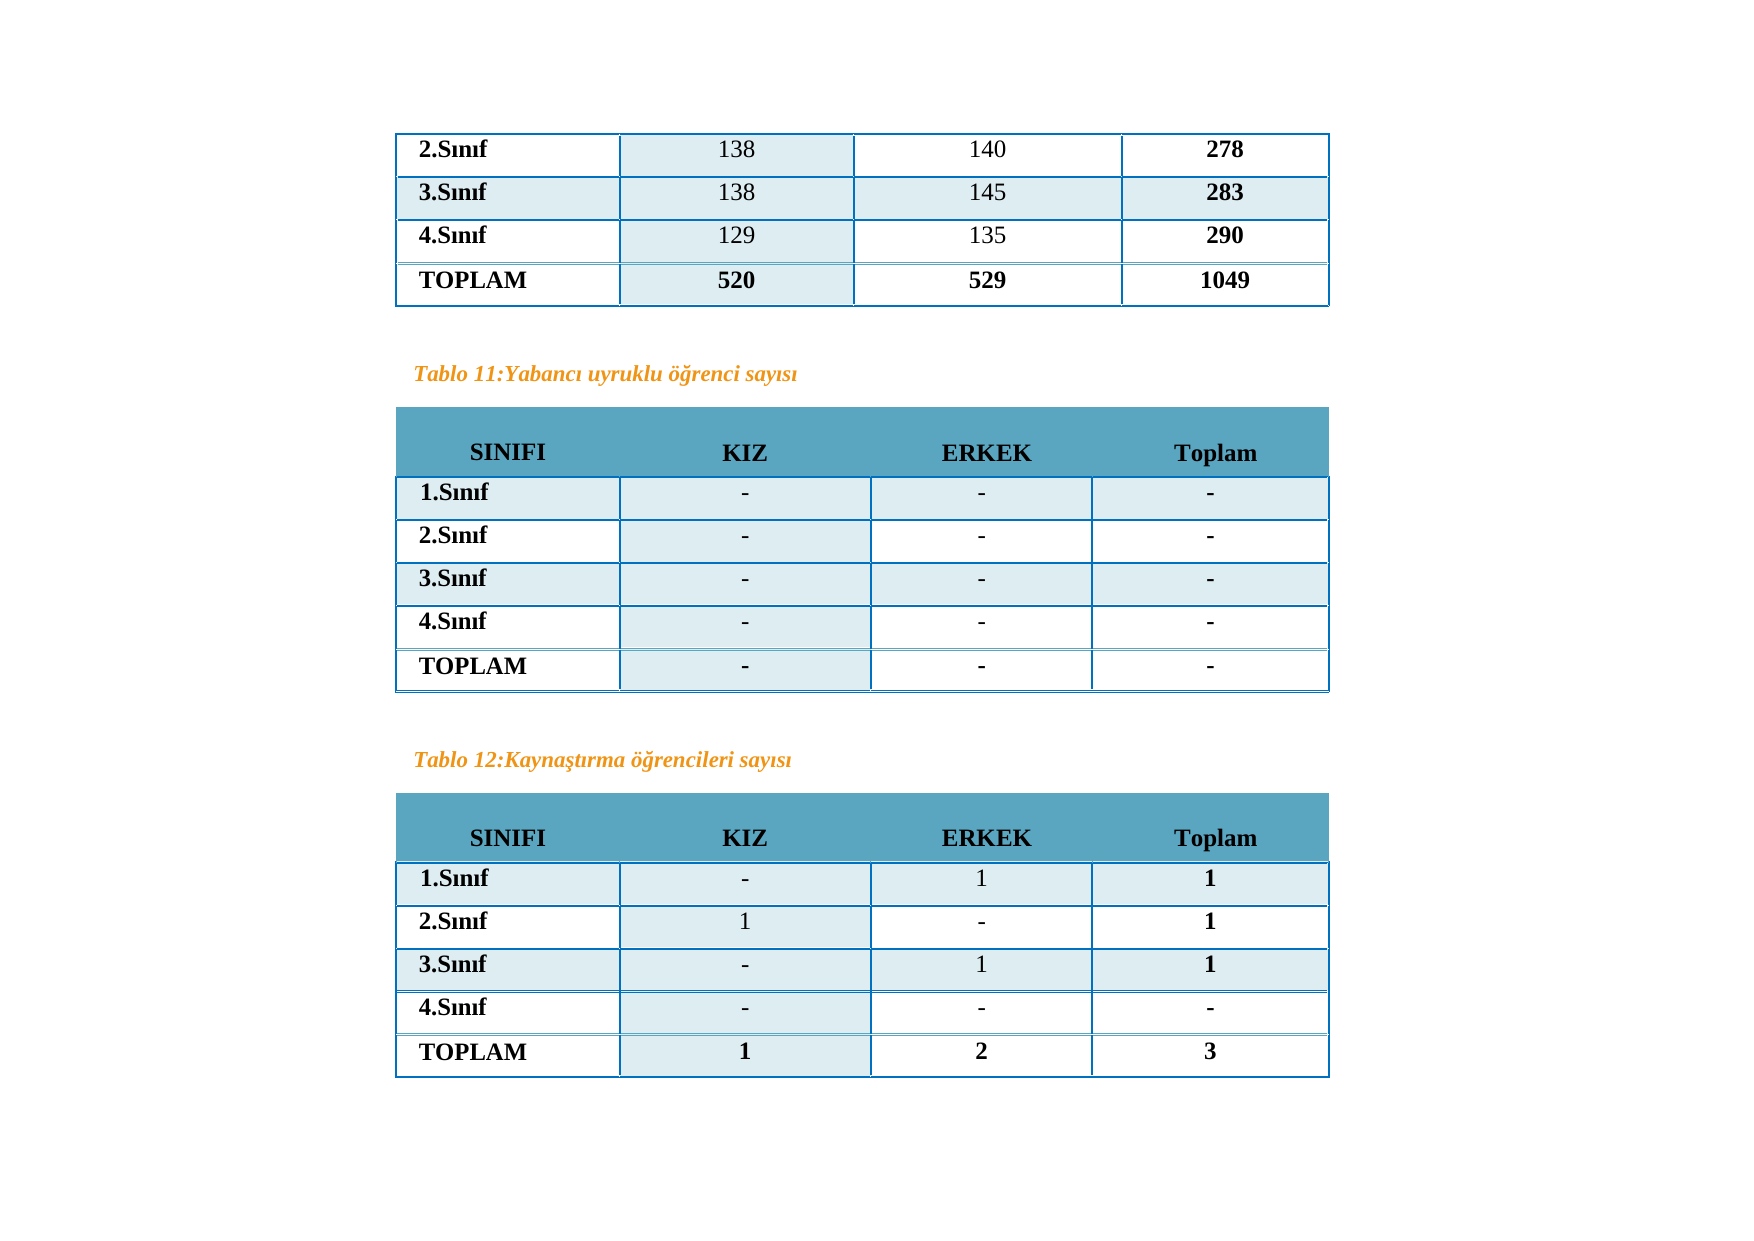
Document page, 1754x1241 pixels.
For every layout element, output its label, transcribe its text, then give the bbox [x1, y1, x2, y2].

table_cell 140 [855, 135, 1121, 176]
table_cell 135 [855, 221, 1121, 262]
table_cell 3.Sınıf [397, 564, 619, 604]
table_cell - [1093, 477, 1328, 519]
table_cell 3.Sınıf [397, 176, 619, 219]
table_cell - [1093, 519, 1328, 562]
table_cell - [621, 864, 870, 904]
table_cell - [872, 607, 1091, 647]
table_cell - [1092, 648, 1328, 690]
table_cell 3.Sınıf [397, 950, 619, 990]
text Tablo 11:Yabancı uyruklu öğrenci sayısı [339, 360, 1606, 386]
table_cell - [871, 651, 1092, 690]
table_cell 1 [1093, 905, 1328, 947]
table_cell 145 [855, 178, 1121, 219]
table_cell 2.Sınıf [397, 135, 619, 176]
text Tablo 12:Kaynaştırma öğrencileri sayısı [339, 746, 1606, 772]
table_cell 283 [1123, 176, 1328, 219]
table_cell - [1093, 562, 1328, 604]
table_header Toplam [1093, 408, 1328, 476]
table_cell 2 [871, 1036, 1092, 1076]
table_header Toplam [1093, 794, 1328, 861]
table_cell - [620, 651, 871, 690]
table_cell TOPLAM [397, 262, 619, 304]
table_cell - [872, 521, 1091, 562]
table_cell 1.Sınıf [397, 478, 619, 519]
table_header KIZ [620, 408, 870, 476]
table_cell - [621, 607, 870, 647]
table_cell - [872, 478, 1091, 519]
table_cell 1 [1093, 948, 1328, 990]
table_cell - [872, 564, 1091, 604]
table_cell 2.Sınıf [397, 907, 619, 947]
table_cell 1.Sınıf [397, 864, 619, 904]
table_cell 290 [1123, 219, 1328, 262]
table_cell 3 [1092, 1033, 1328, 1076]
table_header ERKEK [871, 408, 1092, 476]
table_cell 4.Sınıf [397, 219, 619, 262]
table_cell 1 [620, 1036, 871, 1076]
table_cell 4.Sınıf [397, 993, 619, 1033]
table_cell 138 [621, 135, 853, 176]
table_cell 129 [621, 221, 853, 262]
table_cell - [872, 907, 1091, 947]
table_cell 138 [621, 178, 853, 219]
table_header ERKEK [871, 794, 1092, 861]
table_cell 520 [621, 265, 853, 304]
table_cell 529 [855, 265, 1121, 304]
table_cell 278 [1123, 135, 1328, 176]
table_header KIZ [620, 794, 870, 861]
table_cell TOPLAM [397, 1036, 619, 1076]
table_cell - [621, 993, 870, 1033]
table_cell - [872, 993, 1091, 1033]
table_cell 4.Sınıf [397, 607, 619, 647]
table_cell - [621, 564, 870, 604]
table_cell 2.Sınıf [397, 521, 619, 562]
table_cell 1 [872, 864, 1091, 904]
table_cell - [1093, 605, 1328, 647]
table_cell - [621, 950, 870, 990]
table_header SINIFI [397, 794, 619, 861]
table_cell - [1093, 990, 1328, 1033]
table_cell - [621, 478, 870, 519]
table_cell 1 [621, 907, 870, 947]
table_cell TOPLAM [397, 651, 619, 690]
table_header SINIFI [397, 408, 619, 476]
table_cell 1 [872, 950, 1091, 990]
table_cell 1049 [1123, 262, 1328, 304]
table_cell - [621, 521, 870, 562]
table_cell 1 [1093, 863, 1328, 904]
